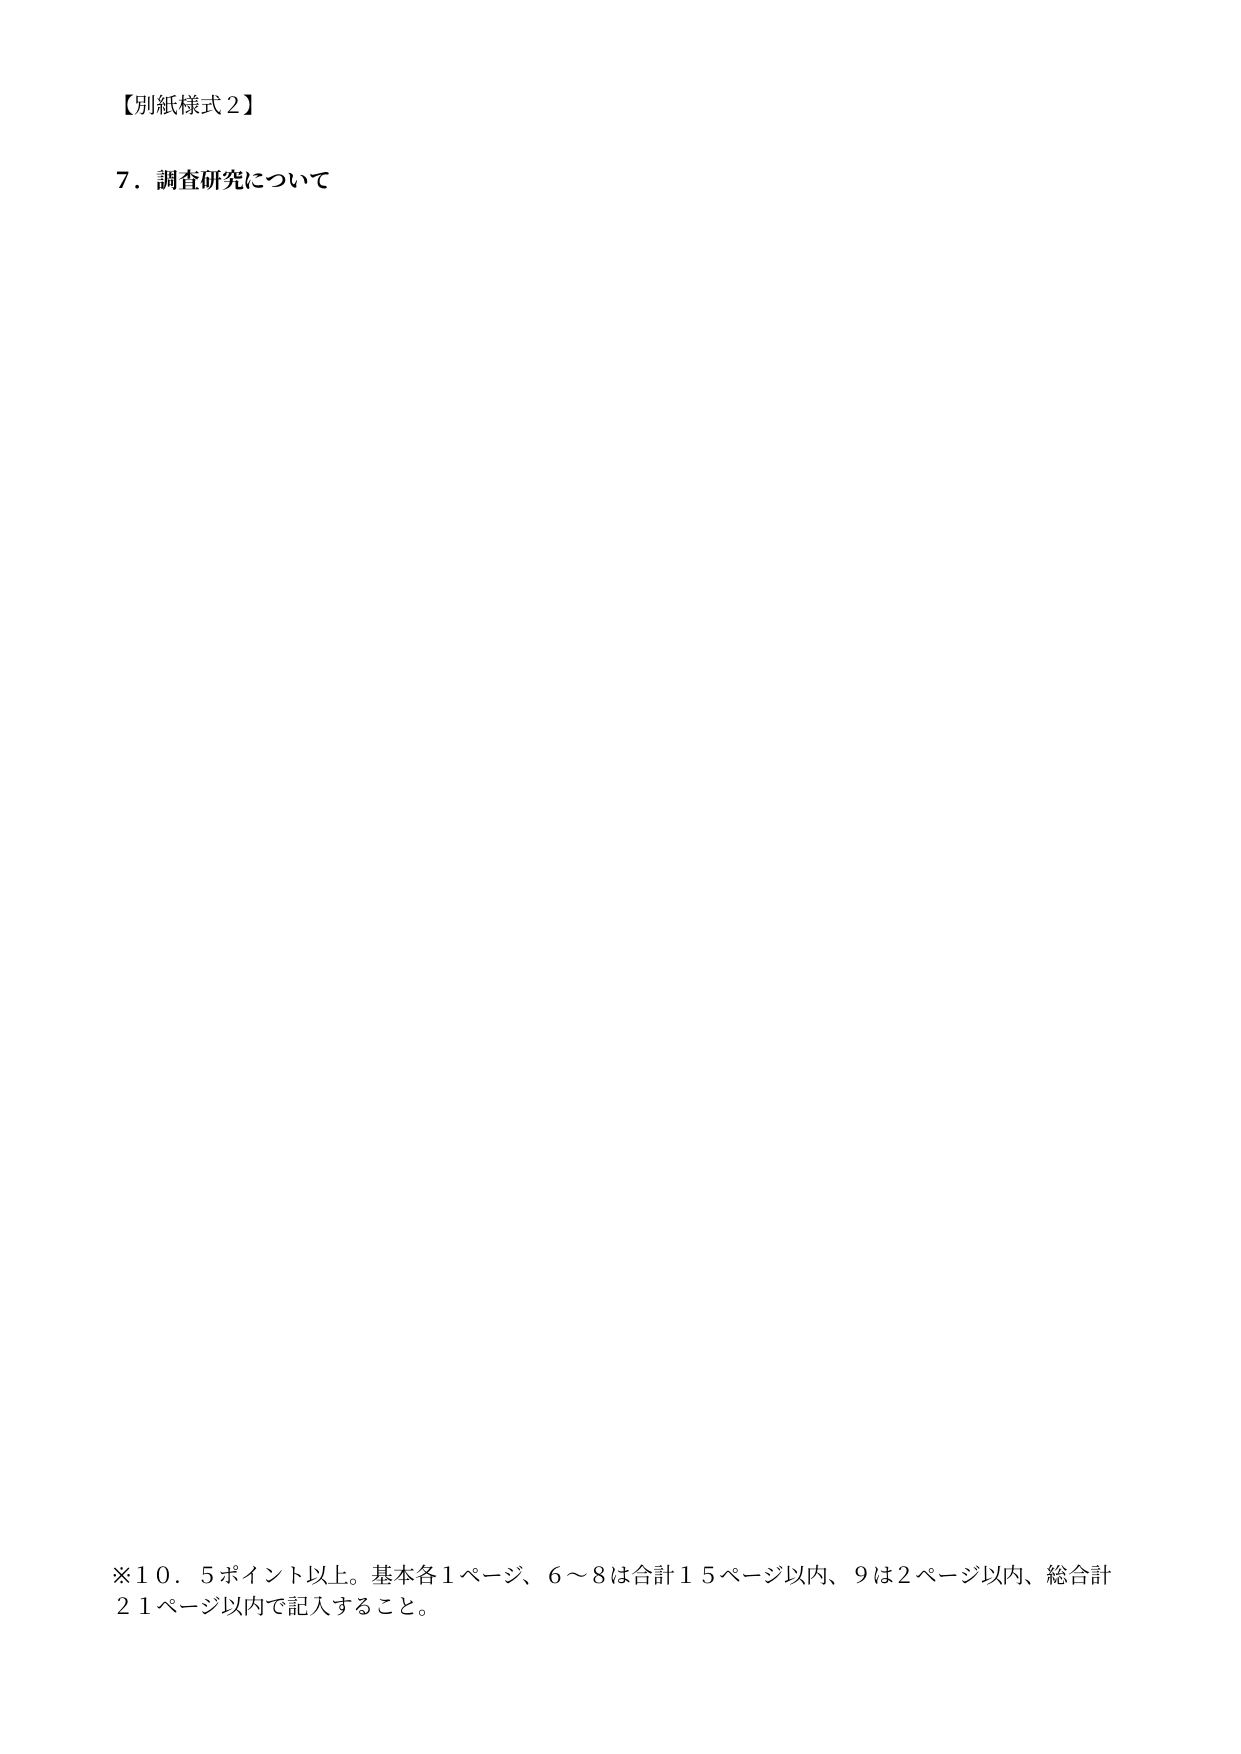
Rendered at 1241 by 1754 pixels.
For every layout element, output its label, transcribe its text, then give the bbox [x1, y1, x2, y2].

text ７．調査研究について [112, 160, 1128, 198]
